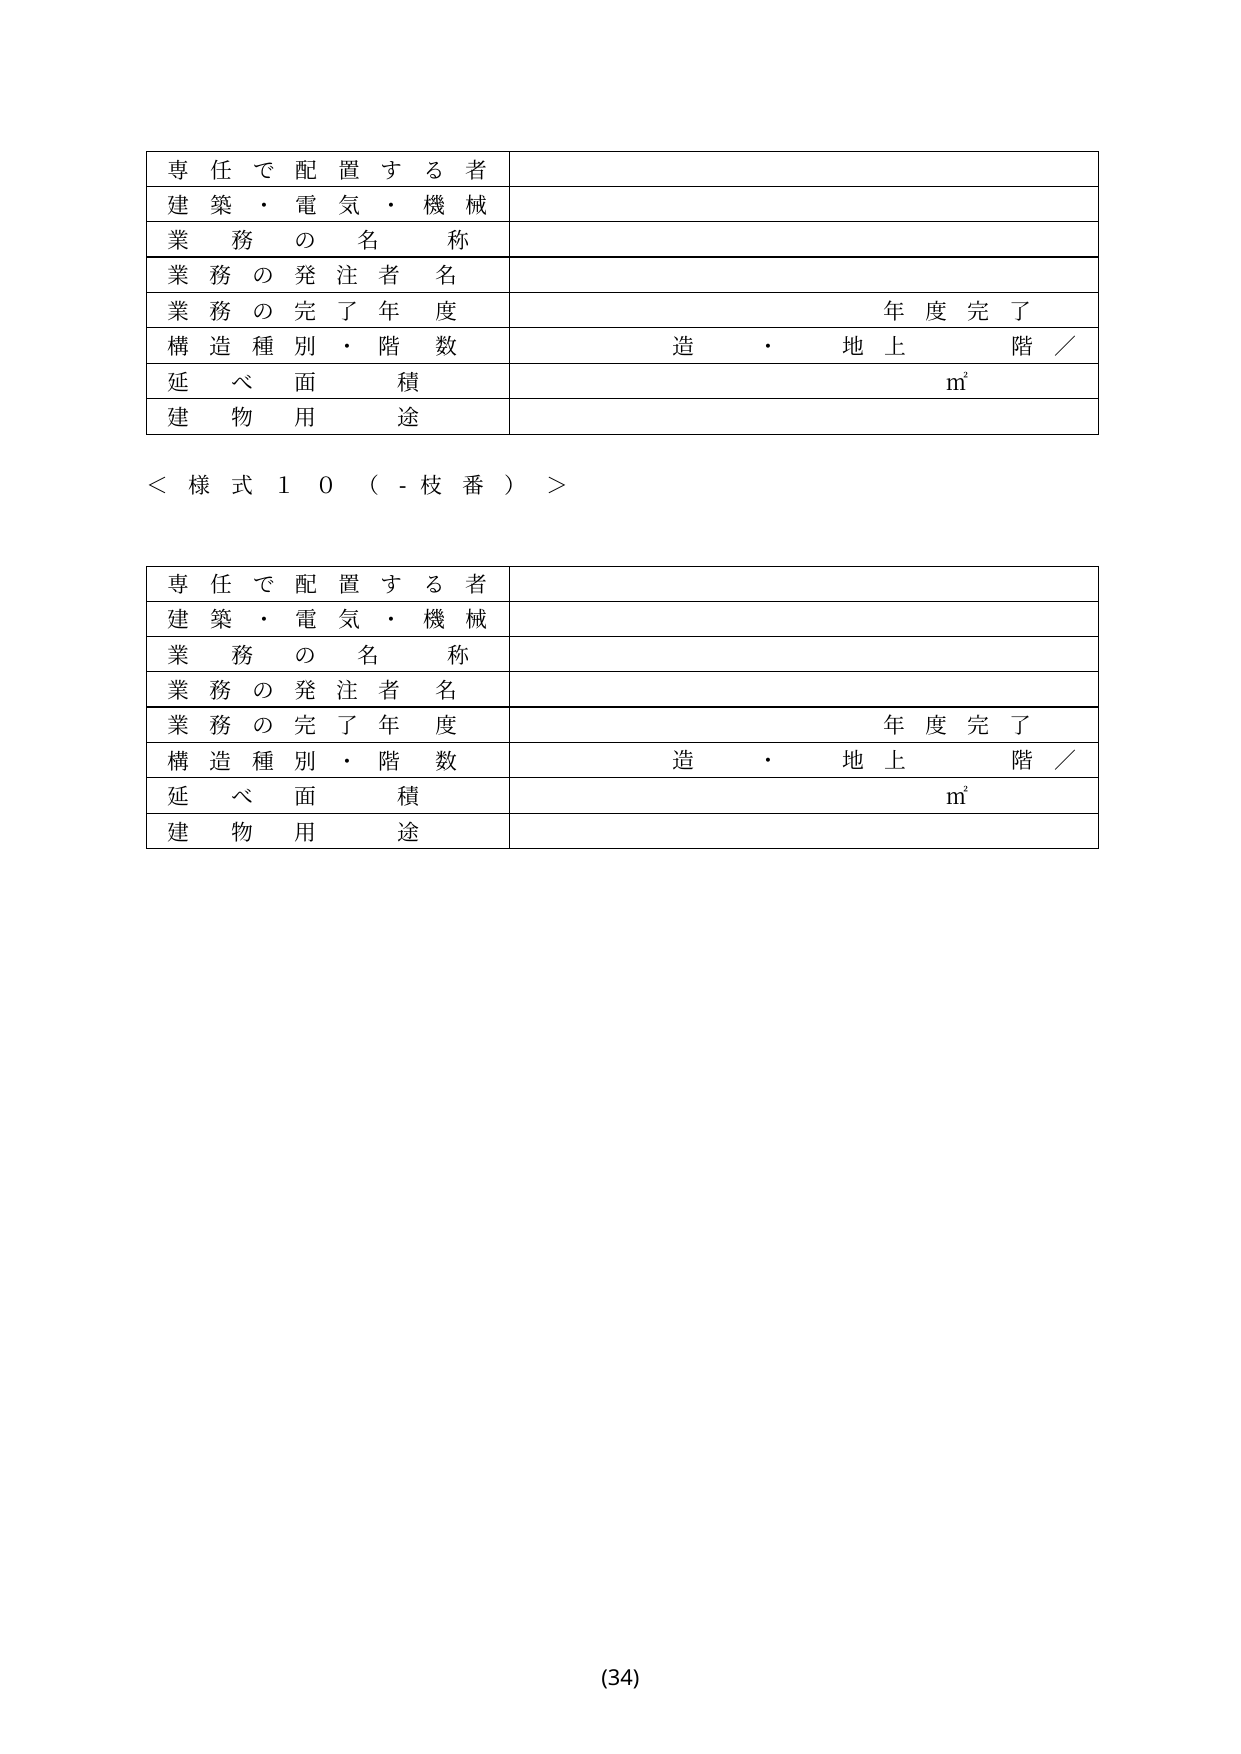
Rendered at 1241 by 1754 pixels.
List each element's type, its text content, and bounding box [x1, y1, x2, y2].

table_cell [510, 814, 1098, 848]
table_cell 建築・電気・機械の別 [147, 602, 509, 636]
table_cell ㎡ [510, 364, 1098, 398]
table_cell 業務の完了年度 [147, 708, 509, 742]
table_cell 建物用途 [147, 814, 509, 848]
table_cell [510, 399, 1098, 433]
table_cell 延べ面積 [147, 364, 509, 398]
table_cell [510, 187, 1098, 221]
table_cell ㎡ [510, 778, 1098, 813]
table_cell [510, 672, 1098, 706]
table_cell 建物用途 [147, 399, 509, 433]
table_header 専任で配置する者の氏名 [147, 152, 509, 186]
table_cell 構造種別・階数 [147, 328, 509, 363]
table_cell [510, 258, 1098, 292]
table_cell 業務の完了年度 [147, 293, 509, 327]
table_cell 業務の発注者名 [147, 672, 509, 706]
table_cell 業務の名称 [147, 222, 509, 256]
table_cell 建築・電気・機械の別 [147, 187, 509, 221]
table_cell 業務の発注者名 [147, 258, 509, 292]
table_cell 延べ面積 [147, 778, 509, 813]
table_cell 造 ・ 地上 階／地下 階 [510, 743, 1098, 777]
table_cell [510, 602, 1098, 636]
table_cell 年度完了 [510, 708, 1098, 742]
table_cell [510, 637, 1098, 671]
table_cell 年度完了 [510, 293, 1098, 327]
table_cell [510, 222, 1098, 256]
table_header [510, 567, 1098, 601]
text ＜様式１０（-枝番）＞ [147, 467, 1093, 500]
table_cell 造 ・ 地上 階／地下 階 [510, 328, 1098, 363]
table_header 専任で配置する者の氏名 [147, 567, 509, 601]
table_cell 構造種別・階数 [147, 743, 509, 777]
table_header [510, 152, 1098, 186]
table_cell 業務の名称 [147, 637, 509, 671]
